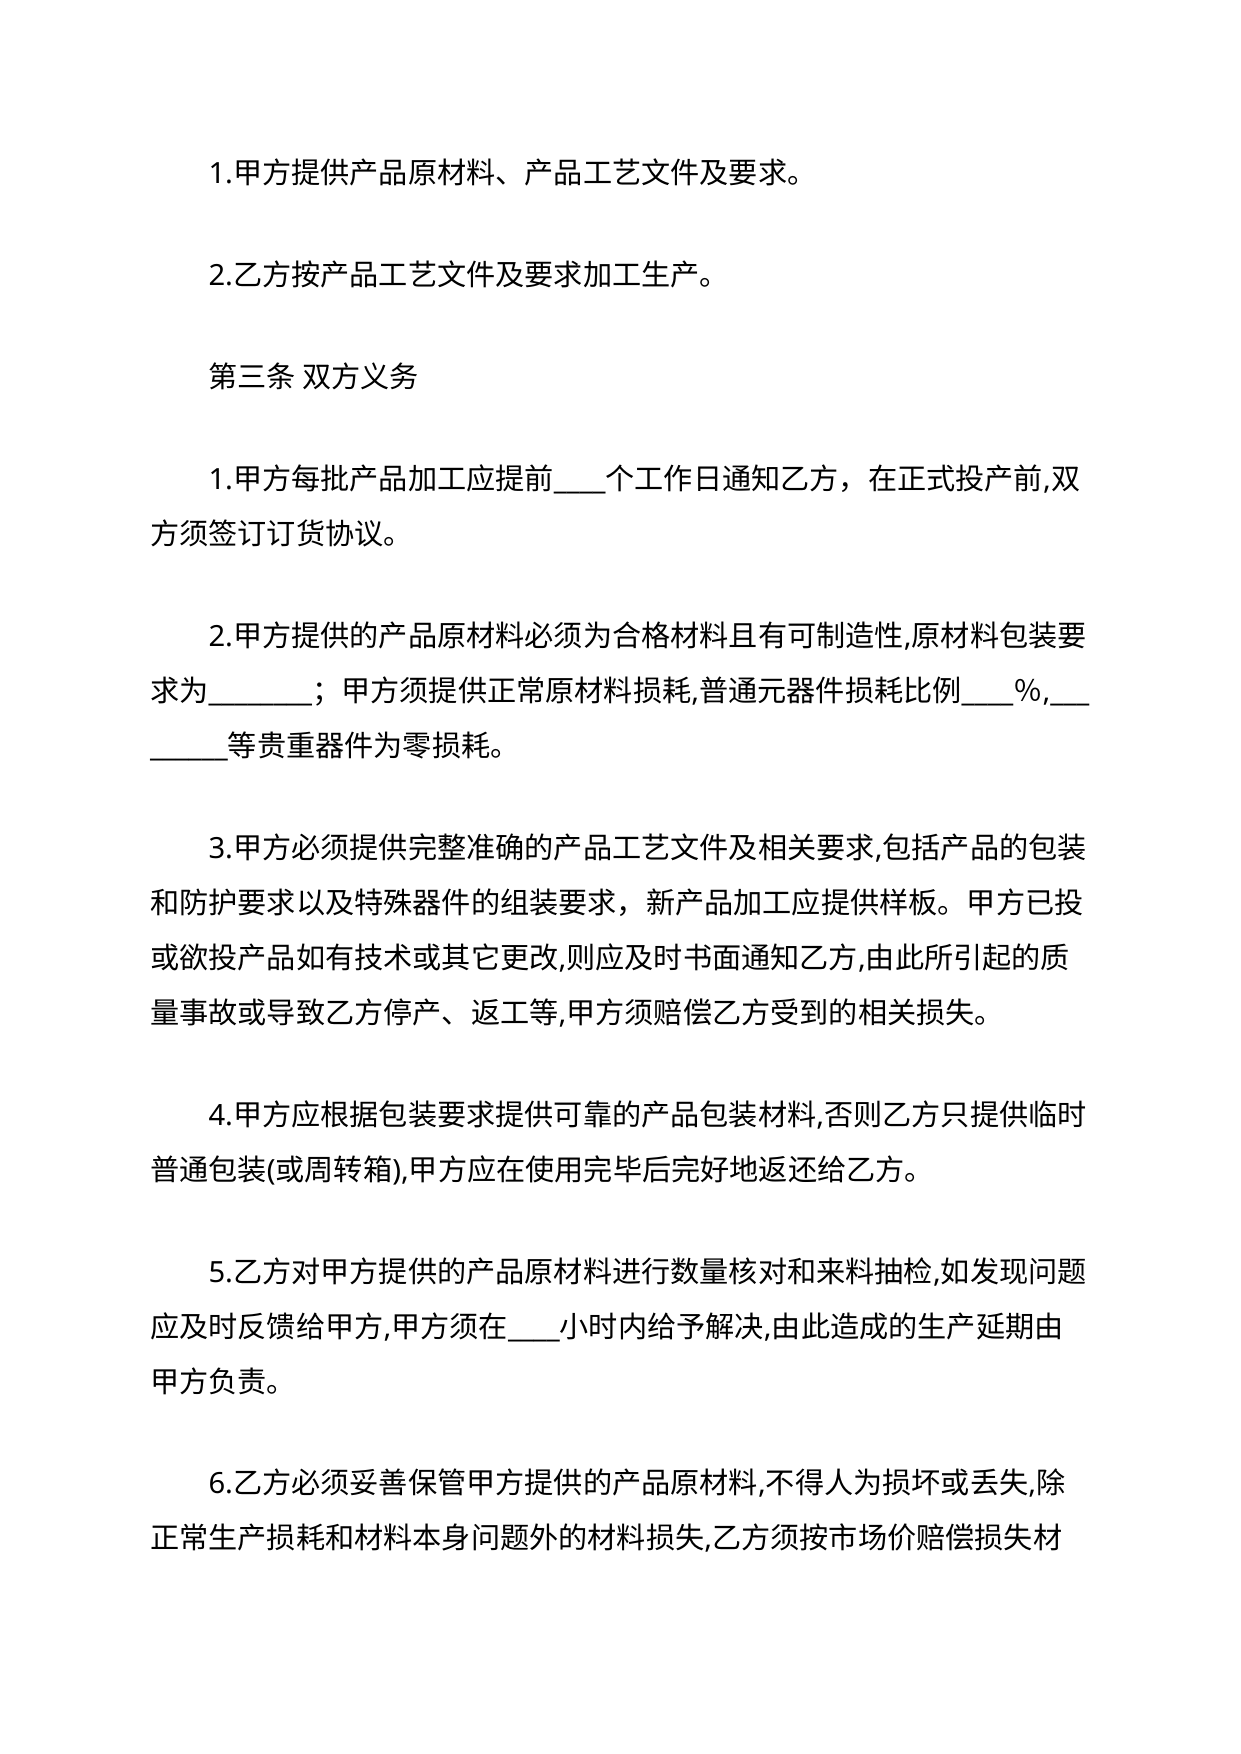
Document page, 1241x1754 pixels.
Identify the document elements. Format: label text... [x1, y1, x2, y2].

text 第三条 双方义务 [150, 354, 1090, 396]
text 3.甲方必须提供完整准确的产品工艺文件及相关要求,包括产品的包装和防护要求以及特殊器件的组装要求，新产品加工应提供样板。甲方已投或欲投产品如有技术或其它更改,则应及时书面通知乙方,由此所引起的质量事故或导致乙方停产、返工等,甲方须赔偿乙方受到的相关损失。 [150, 824, 1090, 1032]
text 2.乙方按产品工艺文件及要求加工生产。 [150, 252, 1090, 294]
text 4.甲方应根据包装要求提供可靠的产品包装材料,否则乙方只提供临时普通包装(或周转箱),甲方应在使用完毕后完好地返还给乙方。 [150, 1091, 1090, 1189]
text 2.甲方提供的产品原材料必须为合格材料且有可制造性,原材料包装要求为________；甲方须提供正常原材料损耗,普通元器件损耗比例____％,_________等贵重器件为零损耗。 [150, 612, 1090, 765]
text 5.乙方对甲方提供的产品原材料进行数量核对和来料抽检,如发现问题应及时反馈给甲方,甲方须在____小时内给予解决,由此造成的生产延期由甲方负责。 [150, 1248, 1090, 1401]
text 1.甲方提供产品原材料、产品工艺文件及要求。 [150, 150, 1090, 192]
text 1.甲方每批产品加工应提前____个工作日通知乙方，在正式投产前,双方须签订订货协议。 [150, 456, 1090, 553]
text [150, 1460, 1090, 1557]
